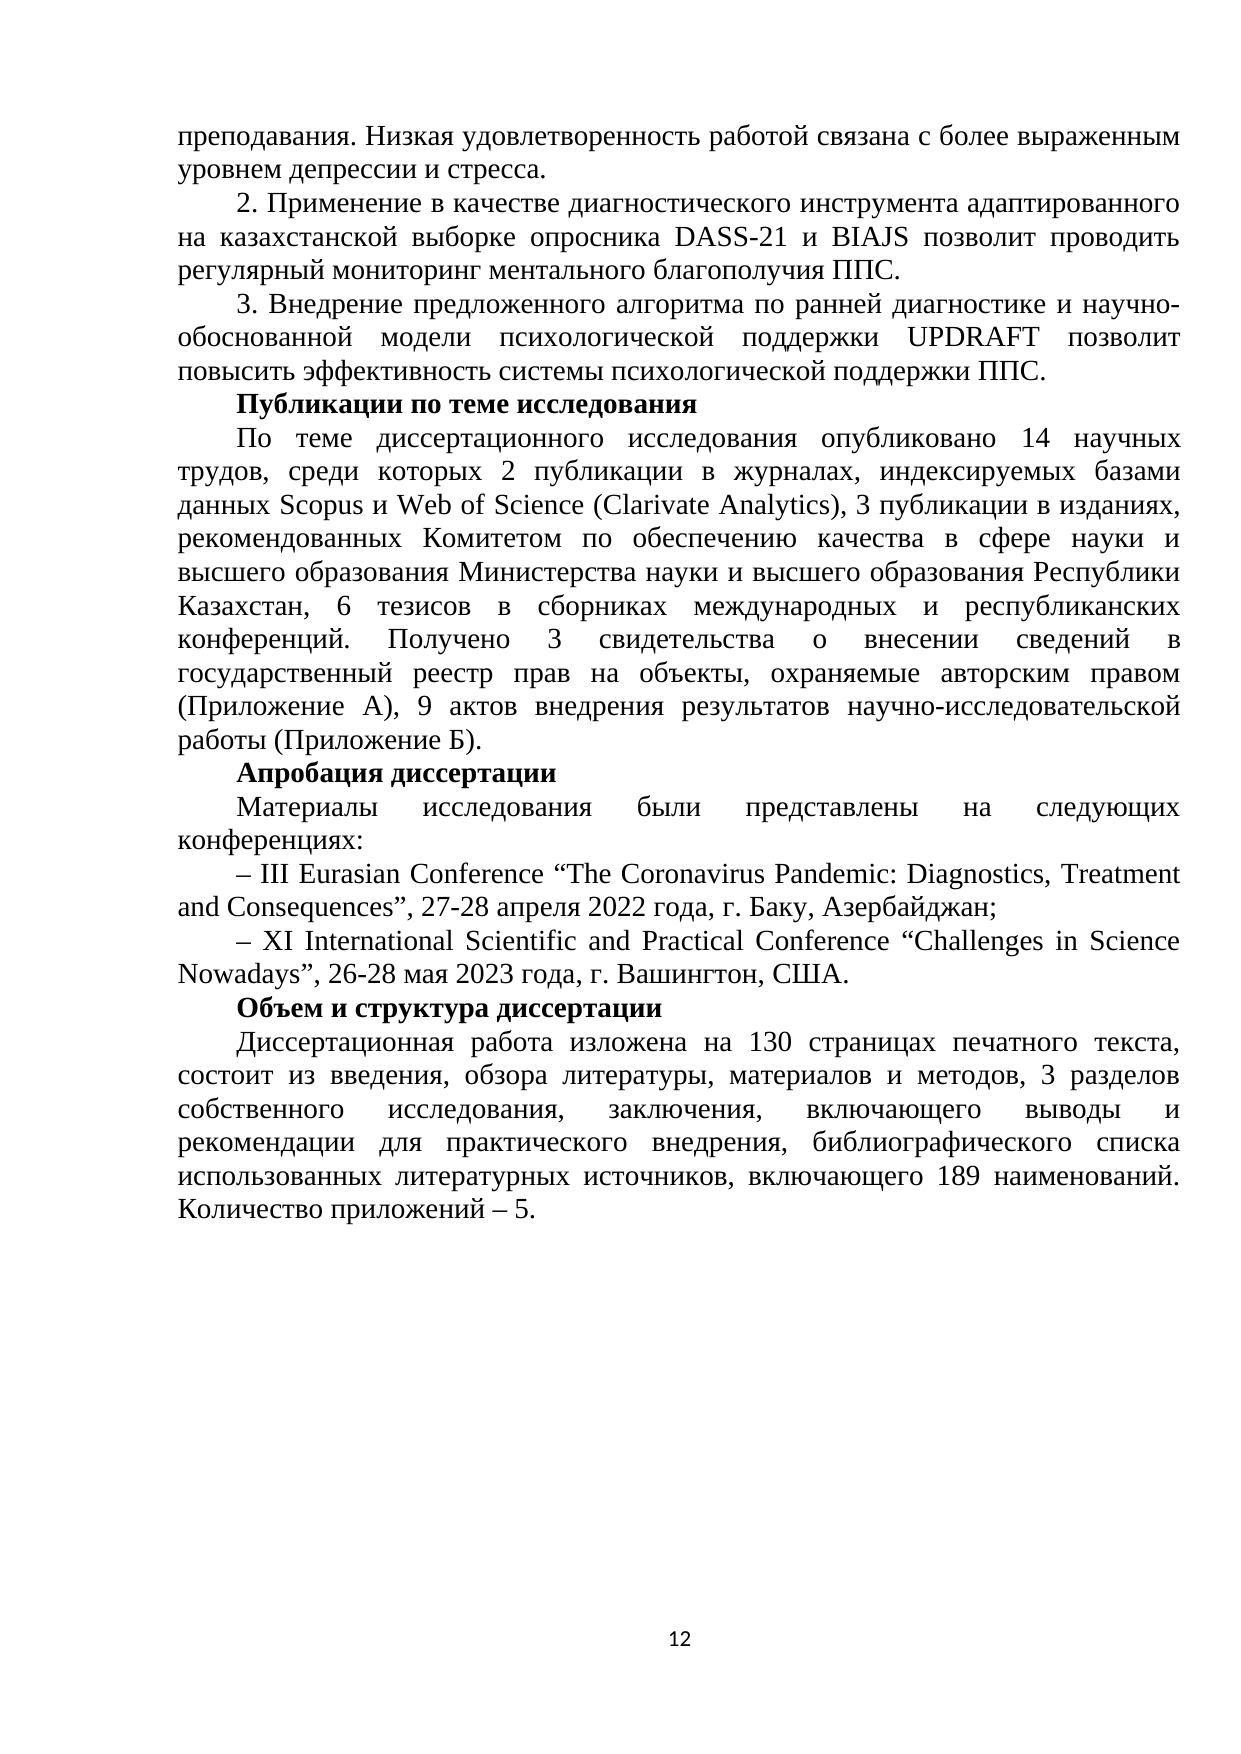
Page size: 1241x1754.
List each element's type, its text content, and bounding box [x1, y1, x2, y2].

text Апробация диссертации [177, 755, 1181, 789]
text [177, 118, 1181, 185]
text 2. Применение в качестве диагностического инструмента адаптированного на казахстанской выборке опросника DASS-21 и BIAJS позволит проводить регулярный мониторинг ментального благополучия ППС. [177, 185, 1181, 286]
text Публикации по теме исследования [177, 386, 1181, 420]
text Материалы исследования были представлены на следующих конференциях: [177, 789, 1181, 856]
text 3. Внедрение предложенного алгоритма по ранней диагностике и научно-обоснованной модели психологической поддержки UPDRAFT позволит повысить эффективность системы психологической поддержки ППС. [177, 286, 1181, 386]
text Диссертационная работа изложена на 130 страницах печатного текста, состоит из введения, обзора литературы, материалов и методов, 3 разделов собственного исследования, заключения, включающего выводы и рекомендации для практического внедрения, библиографического списка использованных литературных источников, включающего 189 наименований. Количество приложений – 5. [177, 1024, 1181, 1225]
text – XI International Scientific and Practical Conference “Challenges in Science Nowadays”, 26-28 мая 2023 года, г. Вашингтон, США. [177, 923, 1181, 990]
text – III Eurasian Conference “The Coronavirus Pandemic: Diagnostics, Treatment and Consequences”, 27-28 апреля 2022 года, г. Баку, Азербайджан; [177, 856, 1181, 923]
text Объем и структура диссертации [177, 990, 1181, 1024]
text По теме диссертационного исследования опубликовано 14 научных трудов, среди которых 2 публикации в журналах, индексируемых базами данных Scopus и Web of Science (Clarivate Analytics), 3 публикации в изданиях, рекомендованных Комитетом по обеспечению качества в сфере науки и высшего образования Министерства науки и высшего образования Республики Казахстан, 6 тезисов в сборниках международных и республиканских конференций. Получено 3 свидетельства о внесении сведений в государственный реестр прав на объекты, охраняемые авторским правом (Приложение А), 9 актов внедрения результатов научно-исследовательской работы (Приложение Б). [177, 420, 1181, 755]
